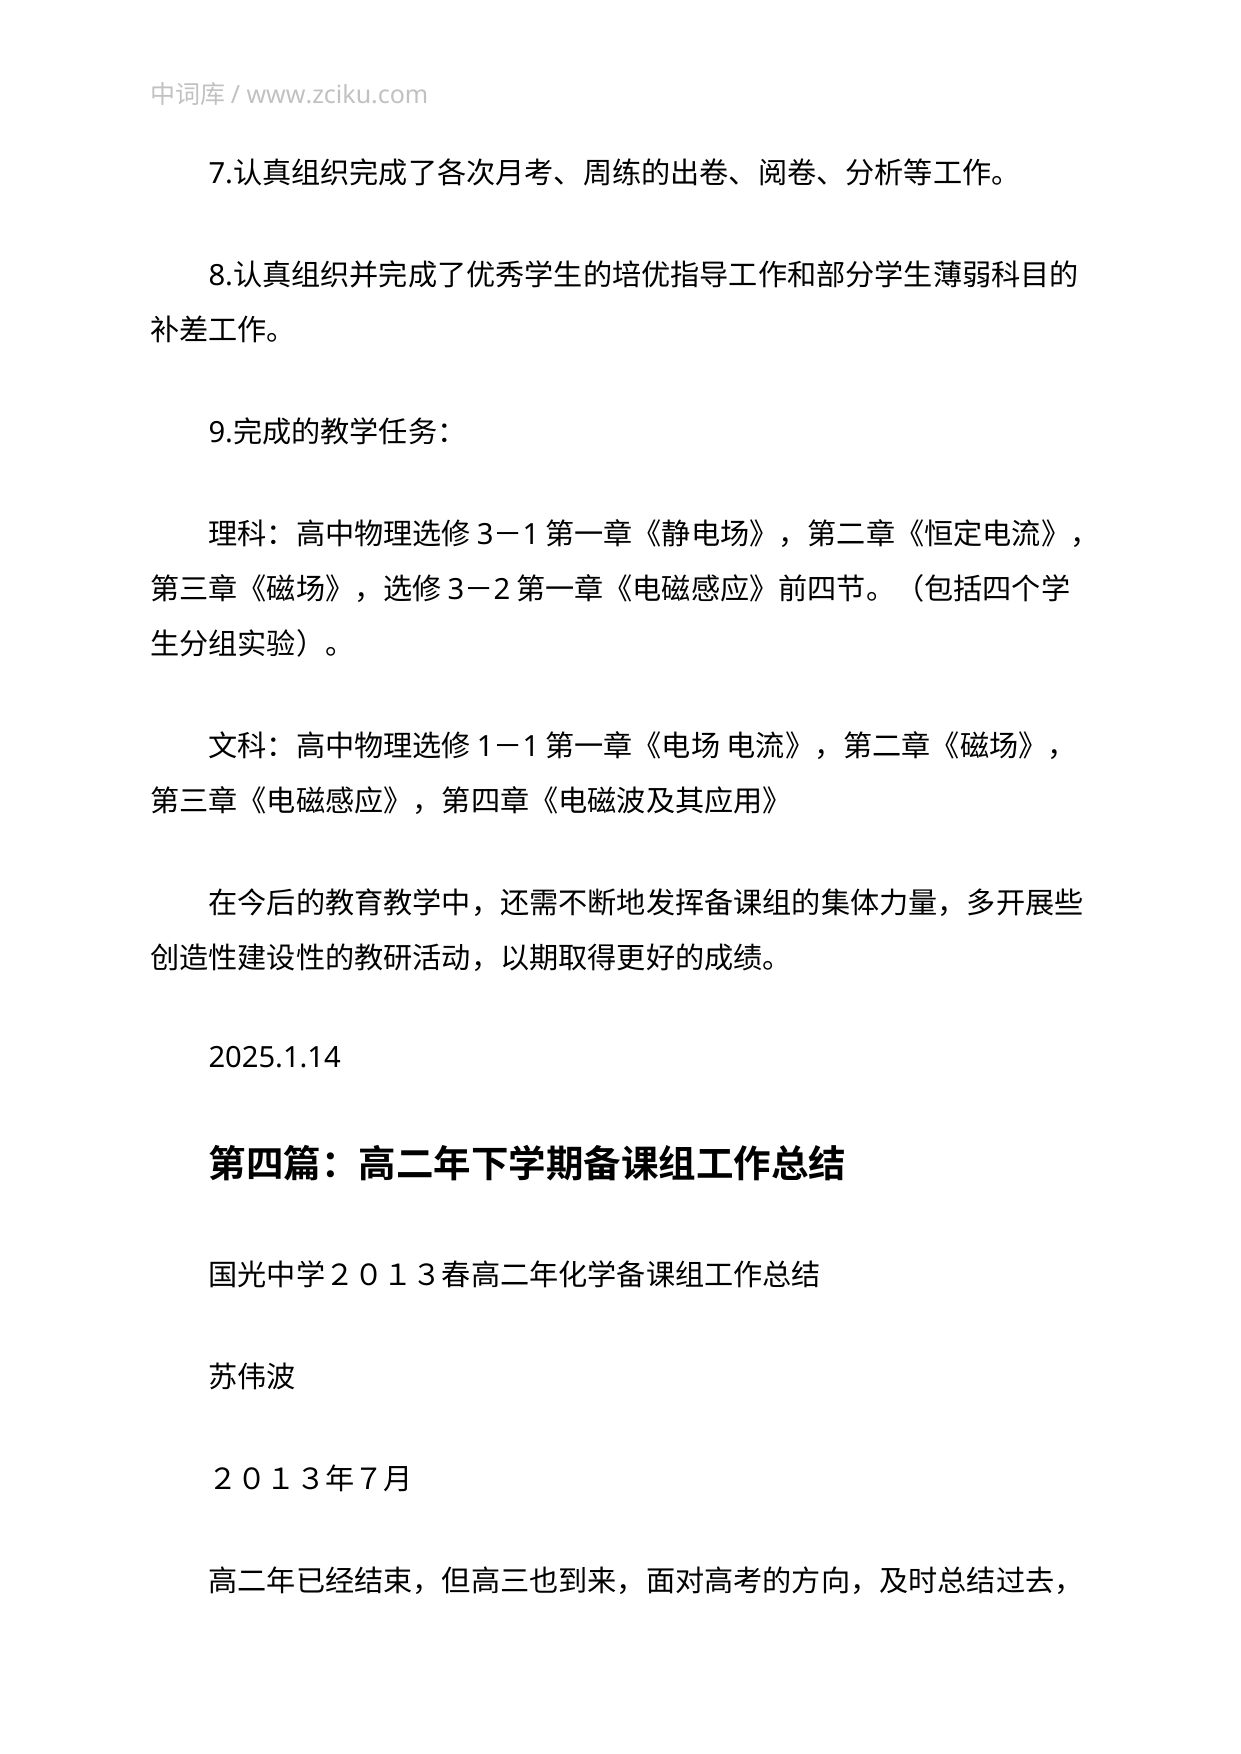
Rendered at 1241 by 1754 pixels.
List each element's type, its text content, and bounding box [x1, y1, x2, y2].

text 9.完成的教学任务： [150, 409, 1090, 451]
text 2025.1.14 [150, 1036, 1090, 1076]
text 国光中学２０１３春高二年化学备课组工作总结 [150, 1252, 1090, 1294]
text 苏伟波 [150, 1353, 1090, 1396]
text 7.认真组织完成了各次月考、周练的出卷、阅卷、分析等工作。 [150, 150, 1090, 192]
text 理科：高中物理选修3－1第一章《静电场》，第二章《恒定电流》，第三章《磁场》，选修3－2第一章《电磁感应》前四节。（包括四个学生分组实验）。 [150, 511, 1090, 663]
text 第四篇：高二年下学期备课组工作总结 [150, 1134, 1090, 1189]
text 8.认真组织并完成了优秀学生的培优指导工作和部分学生薄弱科目的补差工作。 [150, 252, 1090, 349]
text 文科：高中物理选修1－1第一章《电场 电流》，第二章《磁场》，第三章《电磁感应》，第四章《电磁波及其应用》 [150, 722, 1090, 820]
text 在今后的教育教学中，还需不断地发挥备课组的集体力量，多开展些创造性建设性的教研活动，以期取得更好的成绩。 [150, 879, 1090, 976]
text ２０１３年７月 [150, 1455, 1090, 1498]
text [150, 1557, 1090, 1599]
